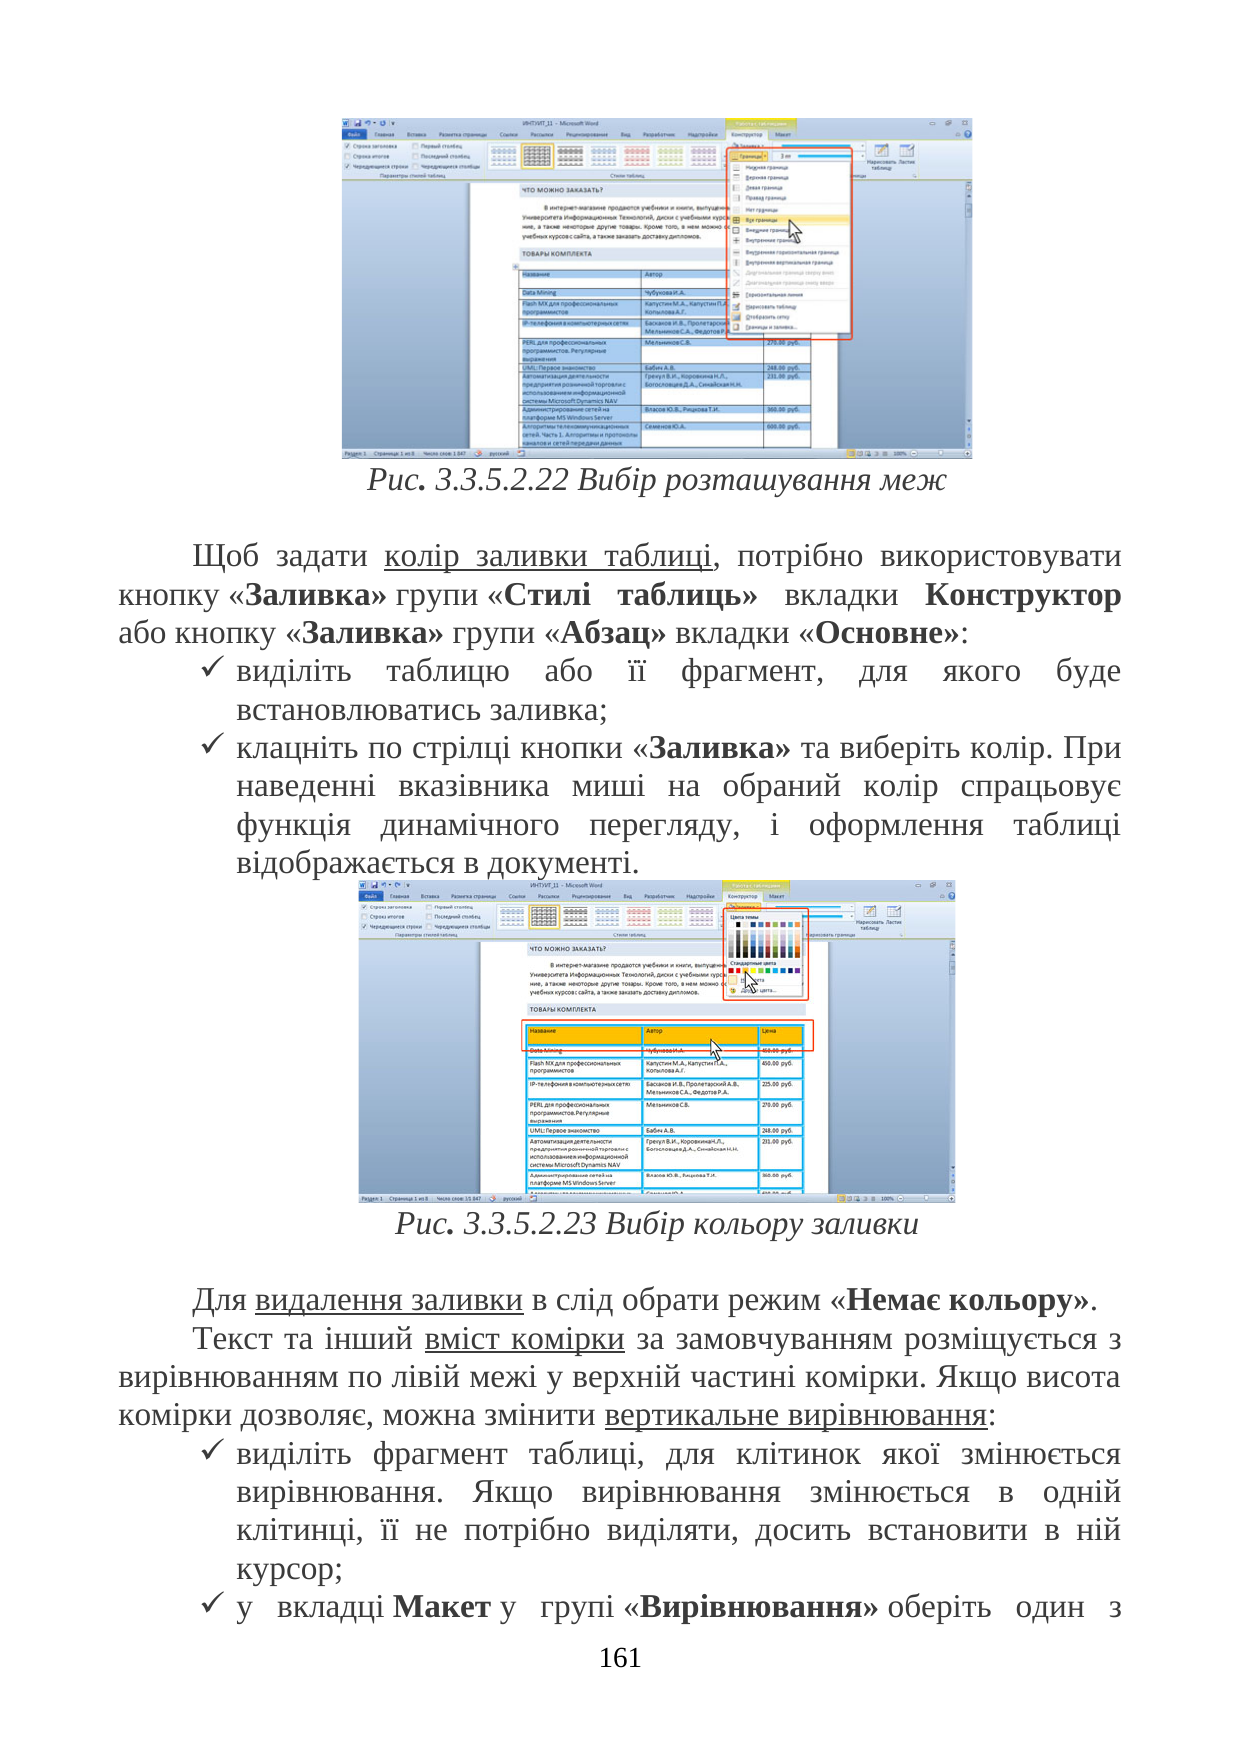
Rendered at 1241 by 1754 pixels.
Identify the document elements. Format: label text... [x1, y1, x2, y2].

picture [358, 880, 956, 1203]
text Для видалення заливки в слід обрати режим «Немає кольору». [118, 1279, 1122, 1318]
text Рис. 3.3.5.2.23 Вибір кольору заливки [118, 1203, 1122, 1241]
list виділіть таблицю або її фрагмент, для якого буде встановлюватись заливка; [199, 650, 1122, 727]
text Текст та інший вміст комірки за замовчуванням розміщується з вирівнюванням по лівій межі у верхній частині комірки. Якщо висота комірки дозволяє, можна змінити вертикальне вирівнювання: [118, 1318, 1122, 1433]
text Щоб задати колір заливки таблиці, потрібно використовувати кнопку «Заливка» групи «Стилі таблиць» вкладки Конструктор або кнопку «Заливка» групи «Абзац» вкладки «Основне»: [118, 535, 1122, 650]
list виділіть фрагмент таблиці, для клітинок якої змінюється вирівнювання. Якщо вирівнювання змінюється в одній клітинці, її не потрібно виділяти, досить встановити в ній курсор; [199, 1433, 1122, 1586]
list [199, 1586, 1122, 1624]
text Рис. 3.3.5.2.22 Вибір розташування меж [118, 459, 1122, 497]
picture [341, 118, 973, 459]
list клацніть по стрілці кнопки «Заливка» та виберіть колір. При наведенні вказівника миші на обраний колір спрацьовує функція динамічного перегляду, і оформлення таблиці відображається в документі. [199, 727, 1122, 880]
